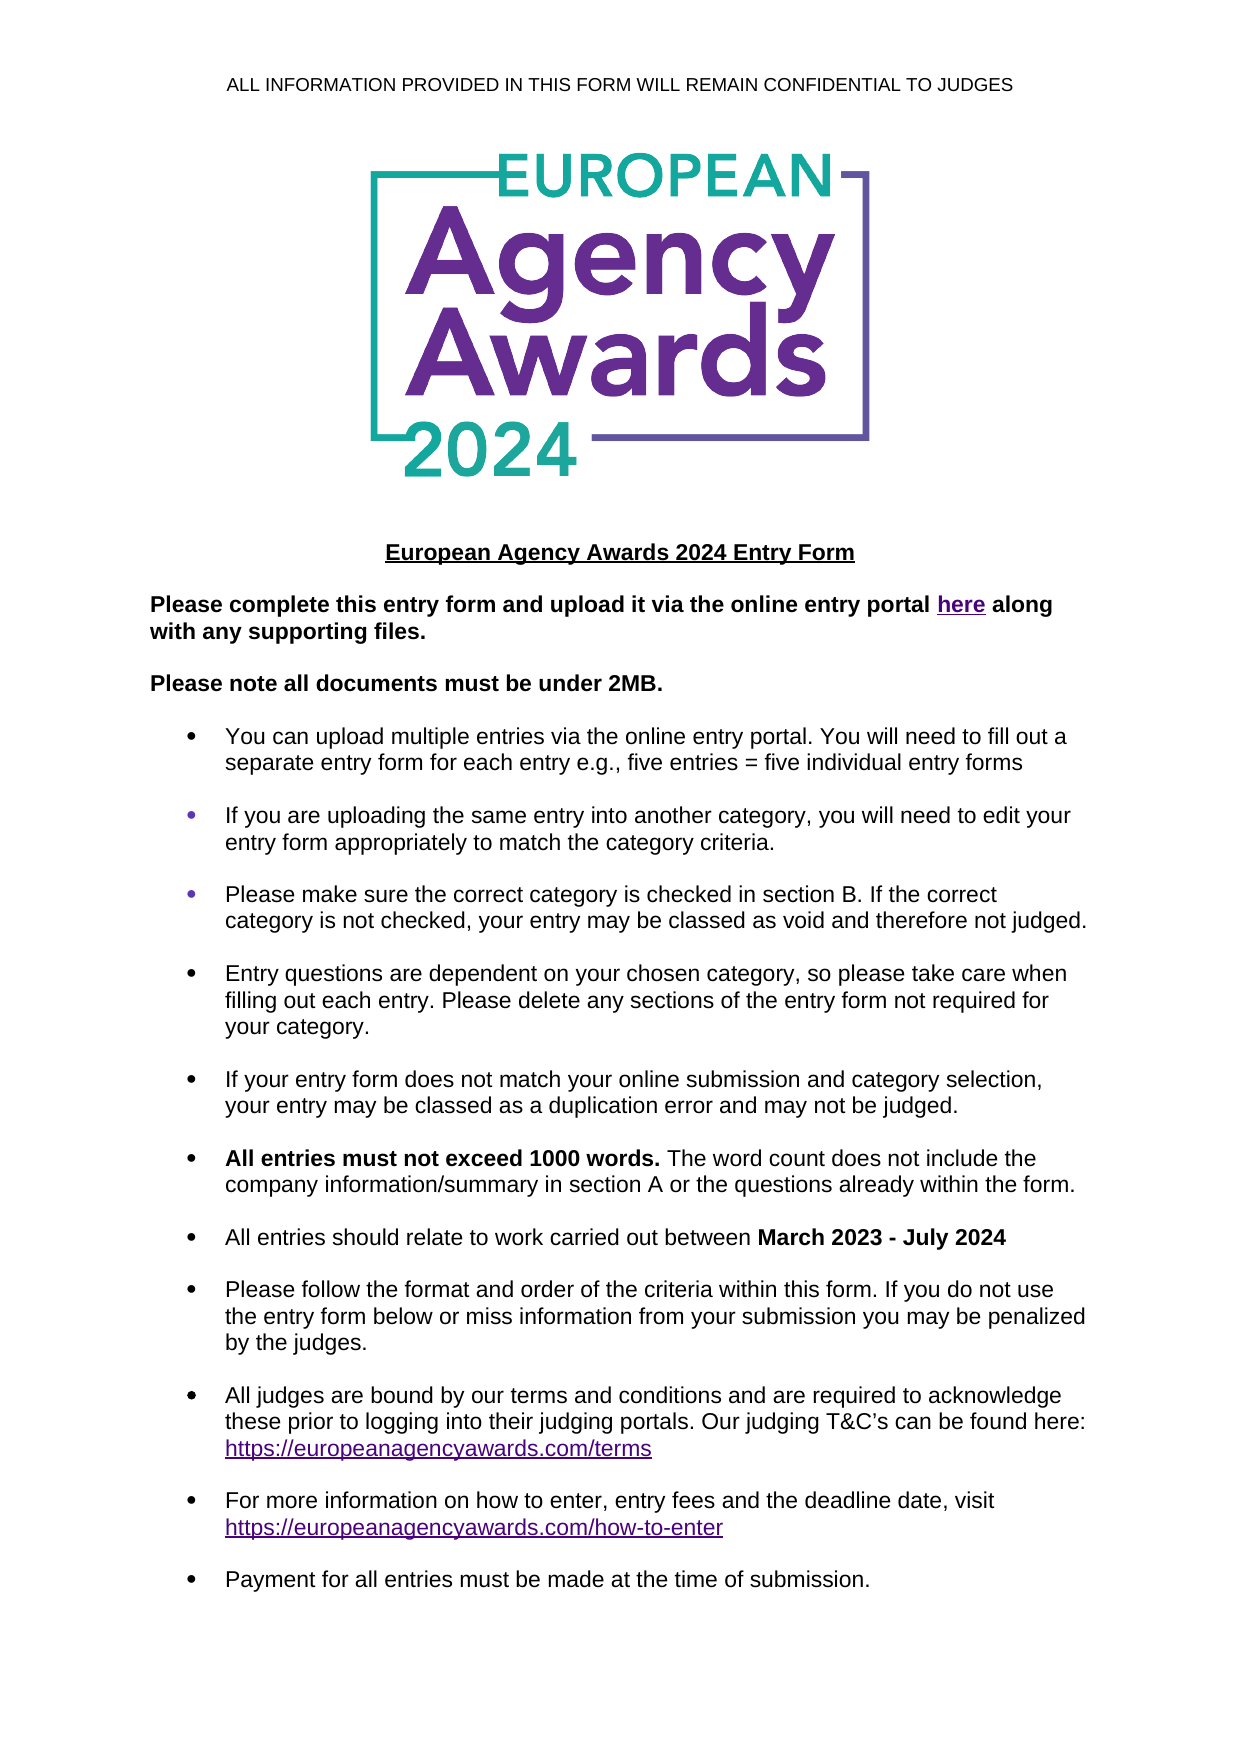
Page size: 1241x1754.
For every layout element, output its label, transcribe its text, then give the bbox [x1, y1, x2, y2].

list For more information on how to enter, entry fees and the deadline date, visit https://europeanagencyawards.com/how-to-enter [187, 1487, 1090, 1540]
list Payment for all entries must be made at the time of submission. [187, 1566, 1090, 1593]
list Please make sure the correct category is checked in section B. If the correct category is not checked, your entry may be classed as void and therefore not judged. [187, 881, 1090, 934]
list All entries should relate to work carried out between March 2023 - July 2024 [187, 1224, 1090, 1250]
list If your entry form does not match your online submission and category selection, your entry may be classed as a duplication error and may not be judged. [187, 1066, 1090, 1118]
list Please follow the format and order of the criteria within this form. If you do not use the entry form below or miss information from your submission you may be penalized by the judges. [187, 1276, 1090, 1356]
text Please note all documents must be under 2MB. [150, 670, 1090, 697]
list You can upload multiple entries via the online entry portal. You will need to fill out a separate entry form for each entry e.g., five entries = five individual entry forms [187, 723, 1090, 776]
list Entry questions are dependent on your chosen category, so please take care when filling out each entry. Please delete any sections of the entry form not required for your category. [187, 960, 1090, 1039]
text Please complete this entry form and upload it via the online entry portal here along with any supporting files. [150, 591, 1090, 644]
list All judges are bound by our terms and conditions and are required to acknowledge these prior to logging into their judging portals. Our judging T&C’s can be found here: https://europeanagencyawards.com/terms [187, 1382, 1090, 1461]
list All entries must not exceed 1000 words. The word count does not include the company information/summary in section A or the questions already within the form. [187, 1145, 1090, 1197]
text European Agency Awards 2024 Entry Form [150, 538, 1090, 565]
list If you are uploading the same entry into another category, you will need to edit your entry form appropriately to match the category criteria. [187, 802, 1090, 855]
picture [369, 150, 871, 481]
